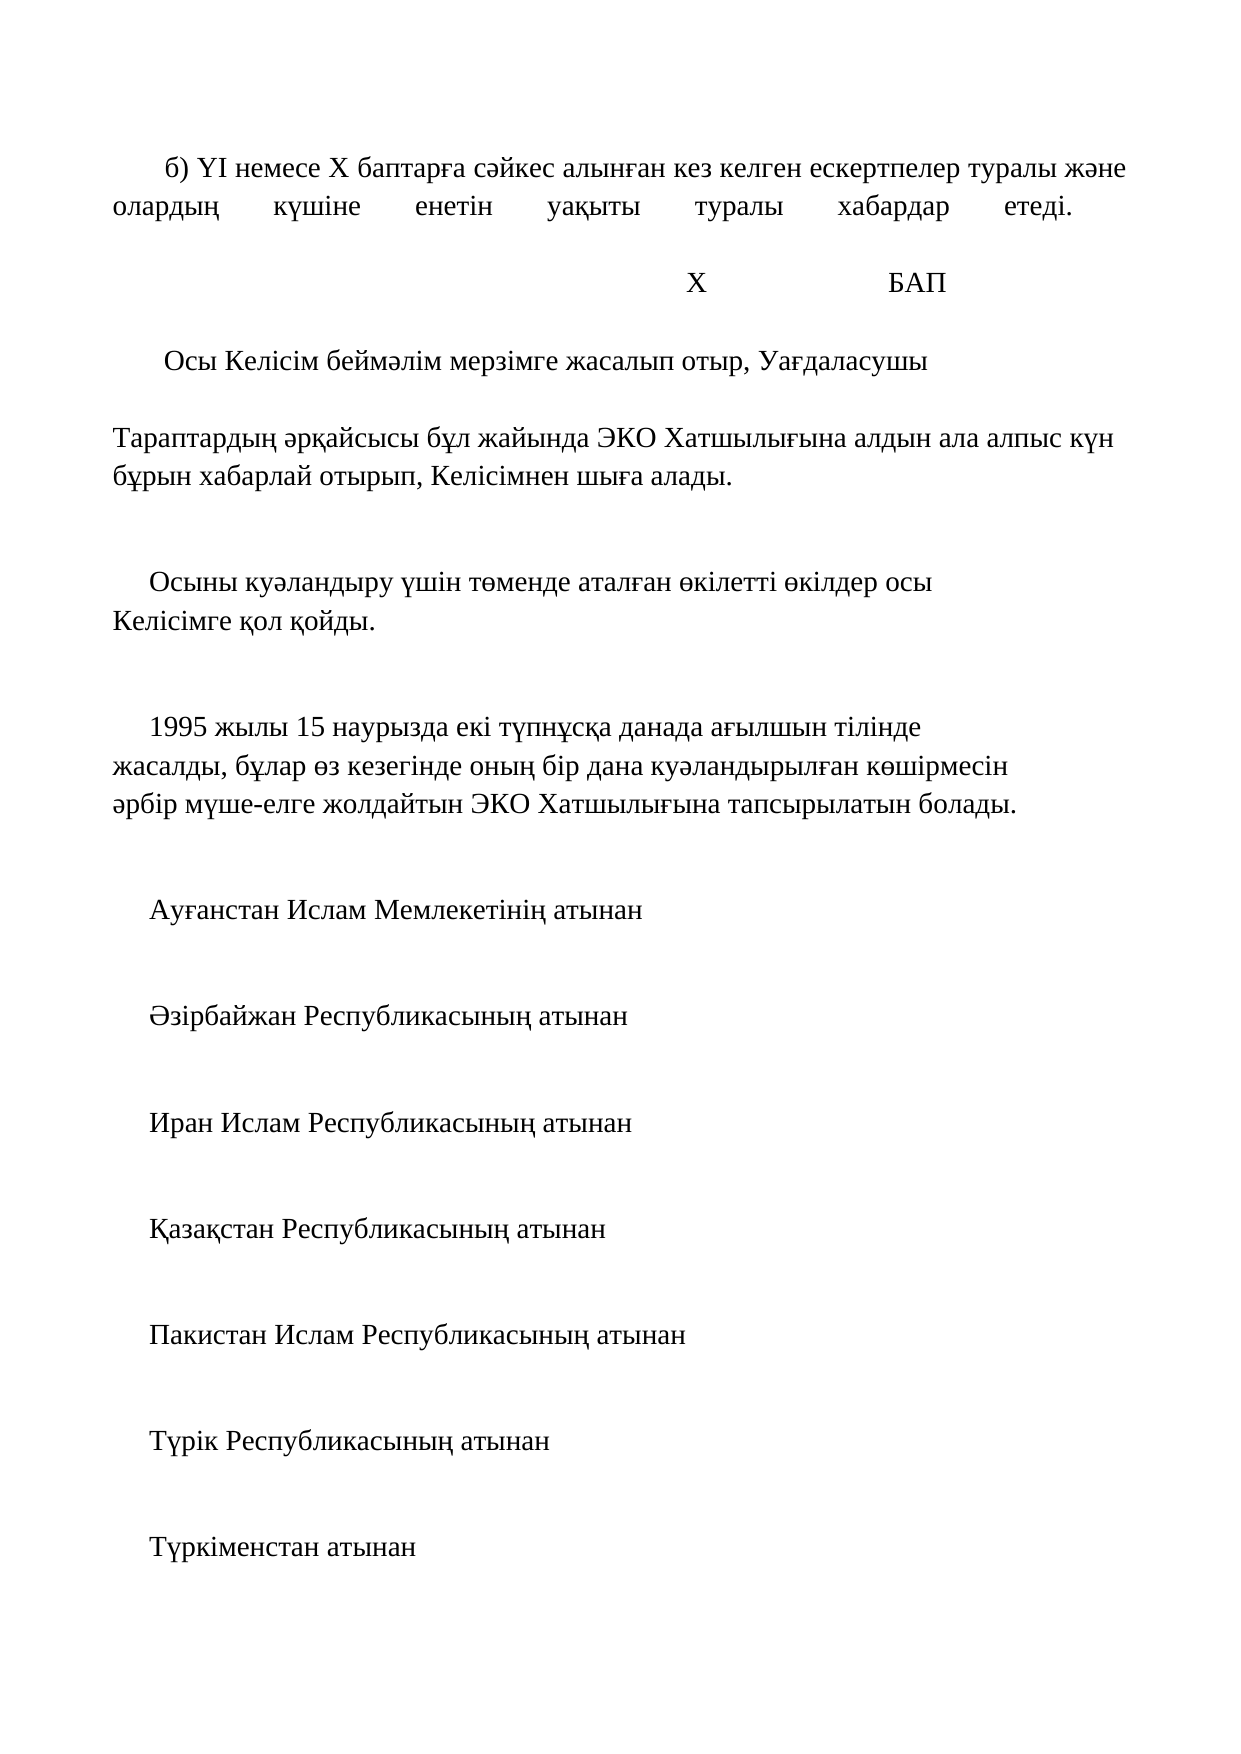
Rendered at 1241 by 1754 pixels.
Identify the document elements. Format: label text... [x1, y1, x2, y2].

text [112, 150, 1128, 376]
text Түркiменстан атынан [112, 1529, 1128, 1563]
text Пакистан Ислам Республикасының атынан [112, 1317, 1128, 1351]
text Әзiрбайжан Республикасының атынан [112, 998, 1128, 1032]
text Келiсiмге қол қойды. [112, 603, 1128, 637]
text Осыны куәландыру үшiн төменде аталған өкiлеттi өкiлдер осы [112, 564, 1128, 598]
text Түрiк Республикасының атынан [112, 1423, 1128, 1457]
text Тараптардың әрқайсысы бұл жайында ЭКО Хатшылығына алдын ала алпыс күн [112, 420, 1128, 453]
text Ауғанстан Ислам Мемлекетiнiң атынан [112, 892, 1128, 926]
text бұрын хабарлай отырып, Келiсiмнен шыға алады. [112, 458, 1128, 492]
text 1995 жылы 15 наурызда екi түпнұсқа данада ағылшын тiлiнде [112, 709, 1128, 743]
text Иран Ислам Республикасының атынан [112, 1105, 1128, 1138]
text әрбiр мүше-елге жолдайтын ЭКО Хатшылығына тапсырылатын болады. [112, 786, 1128, 820]
text Қазақстан Республикасының атынан [112, 1211, 1128, 1244]
text жасалды, бұлар өз кезегiнде оның бiр дана куәландырылған көшiрмесiн [112, 748, 1128, 781]
